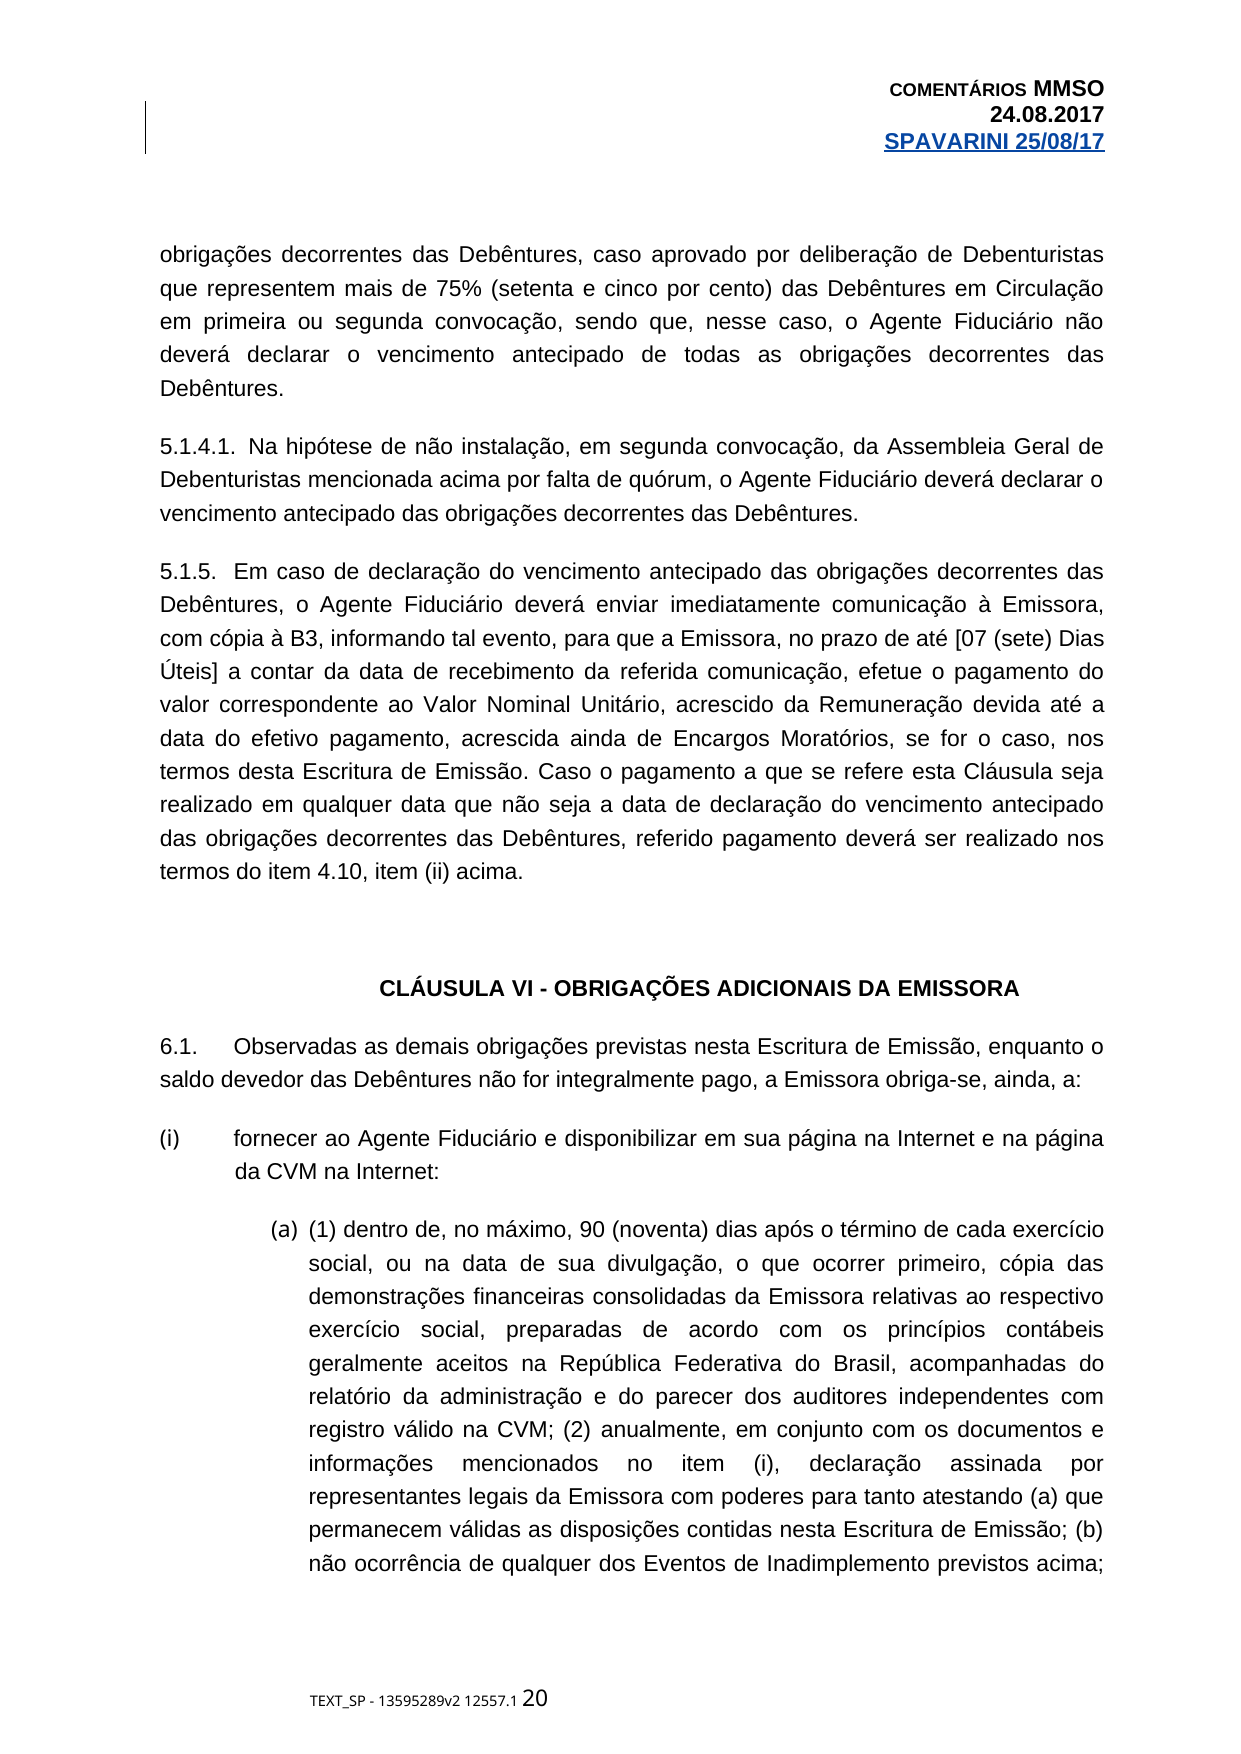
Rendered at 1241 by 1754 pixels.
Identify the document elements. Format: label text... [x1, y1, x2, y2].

list CLÁUSULA VI - OBRIGAÇÕES ADICIONAIS DA EMISSORA [233, 969, 1104, 1003]
list fornecer ao Agente Fiduciário e disponibilizar em sua página na Internet e na página da CVM na Internet: [159, 1119, 1104, 1186]
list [271, 1211, 1104, 1578]
list Em caso de declaração do vencimento antecipado das obrigações decorrentes das Debêntures, o Agente Fiduciário deverá enviar imediatamente comunicação à Emissora, com cópia à B3, informando tal evento, para que a Emissora, no prazo de até [07 (sete) Dias Úteis] a contar da data de recebimento da referida comunicação, efetue o pagamento do valor correspondente ao Valor Nominal Unitário, acrescido da Remuneração devida até a data do efetivo pagamento, acrescida ainda de Encargos Moratórios, se for o caso, nos termos desta Escritura de Emissão. Caso o pagamento a que se refere esta Cláusula seja realizado em qualquer data que não seja a data de declaração do vencimento antecipado das obrigações decorrentes das Debêntures, referido pagamento deverá ser realizado nos termos do item 4.10, item (ii) acima. [159, 553, 1104, 886]
list Na hipótese de não instalação, em segunda convocação, da Assembleia Geral de Debenturistas mencionada acima por falta de quórum, o Agente Fiduciário deverá declarar o vencimento antecipado das obrigações decorrentes das Debêntures. [159, 428, 1104, 528]
list Observadas as demais obrigações previstas nesta Escritura de Emissão, enquanto o saldo devedor das Debêntures não for integralmente pago, a Emissora obriga-se, ainda, a: [159, 1028, 1104, 1094]
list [159, 236, 1104, 403]
